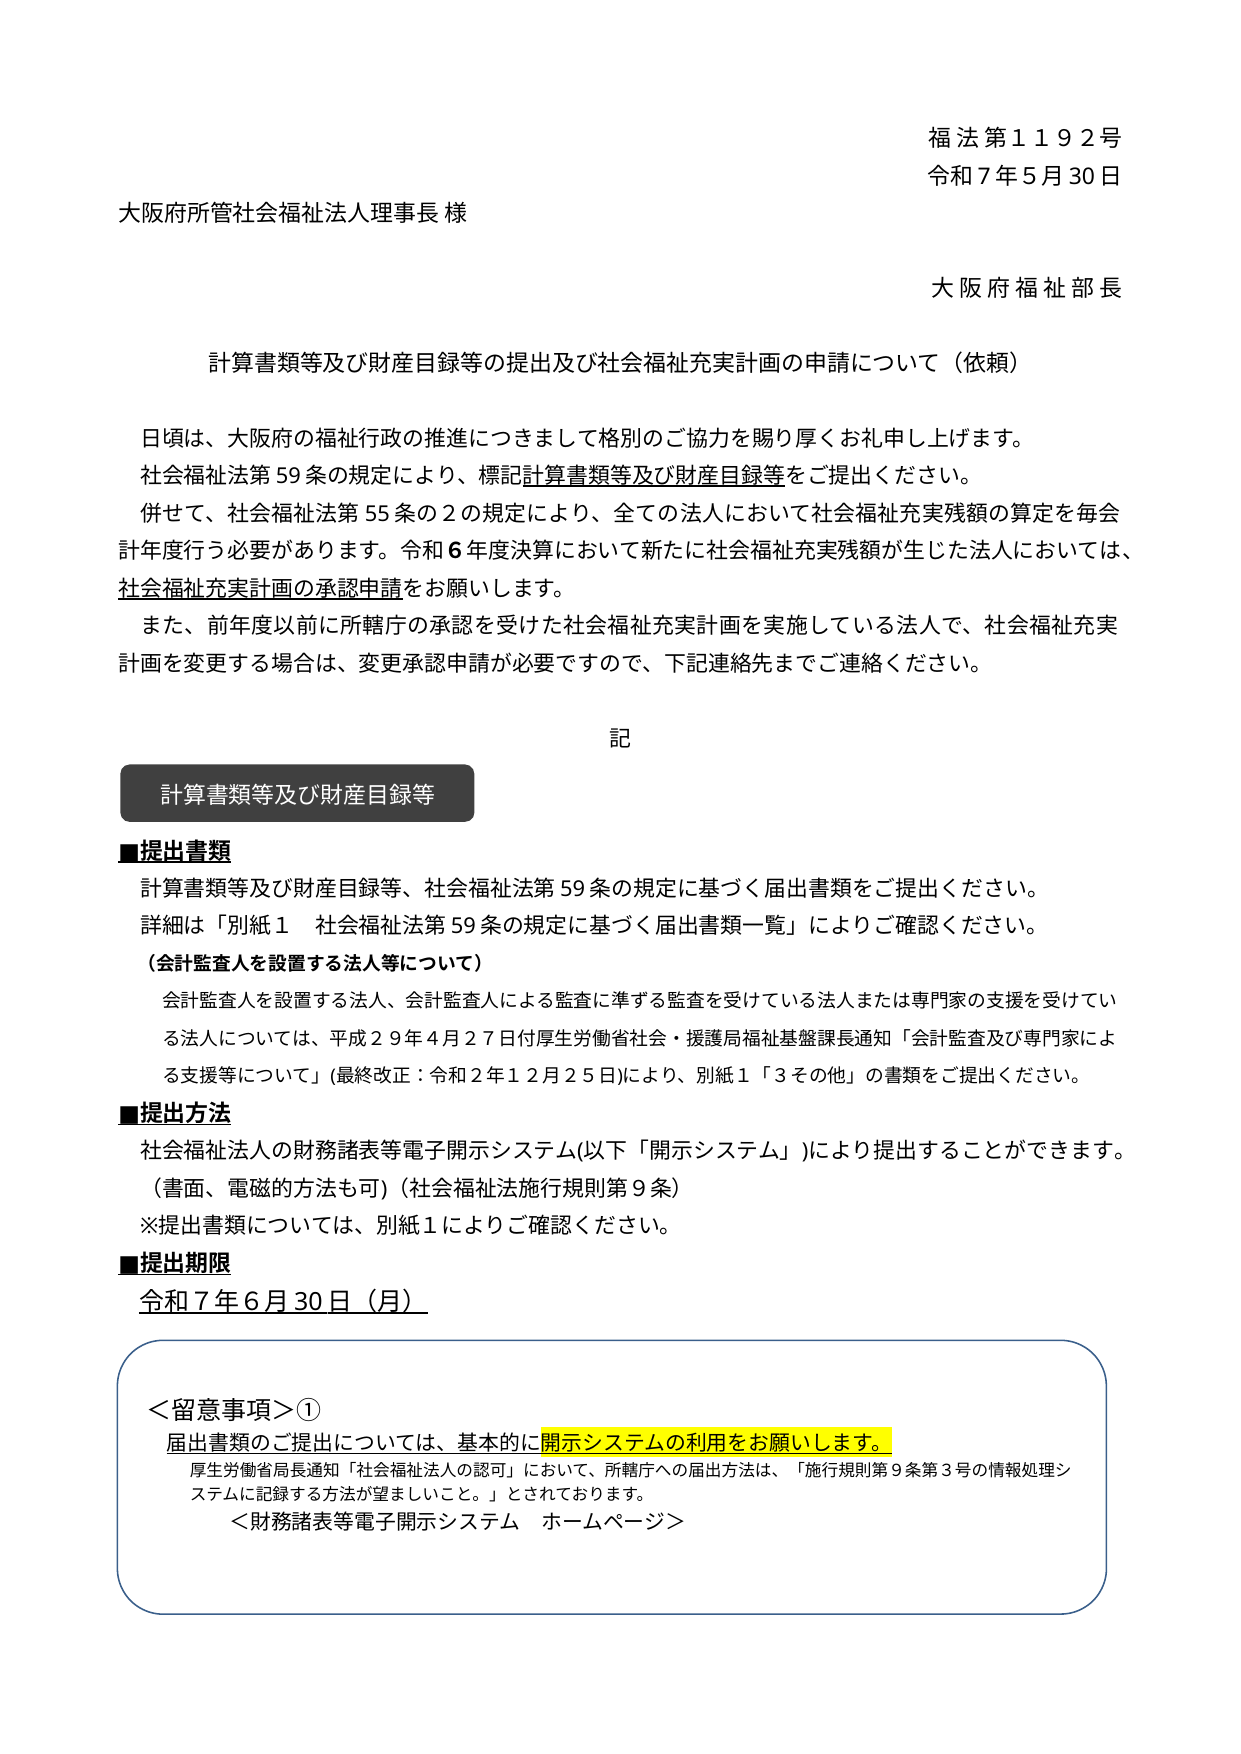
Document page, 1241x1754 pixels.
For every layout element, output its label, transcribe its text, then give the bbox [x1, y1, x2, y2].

text 令和7年５月30日 [118, 156, 1122, 193]
text 併せて、社会福祉法第55条の２の規定により、全ての法人において社会福祉充実残額の算定を毎会計年度行う必要があります。令和６年度決算において新たに社会福祉充実残額が生じた法人においては、社会福祉充実計画の承認申請をお願いします。 [118, 493, 1122, 606]
text 令和７年６月30日（月） [118, 1281, 1122, 1318]
text ■提出方法 [118, 1093, 1122, 1131]
text （会計監査人を設置する法人等について） [118, 943, 1122, 981]
text 大阪府所管社会福祉法人理事長 様 [118, 193, 1122, 231]
text 大 阪 府 福 祉 部 長 [118, 268, 1122, 306]
text 社会福祉法人の財務諸表等電子開示システム(以下「開示システム」)により提出することができます。 [140, 1131, 1122, 1168]
text 計算書類等及び財産目録等、社会福祉法第59条の規定に基づく届出書類をご提出ください。 [118, 868, 1122, 906]
text 計算書類等及び財産目録等の提出及び社会福祉充実計画の申請について（依頼） [118, 343, 1122, 381]
text ※提出書類については、別紙１によりご確認ください。 [118, 1206, 1122, 1243]
text 日頃は、大阪府の福祉行政の推進につきまして格別のご協力を賜り厚くお礼申し上げます。 [118, 418, 1122, 456]
text ■提出期限 [118, 1243, 1122, 1281]
text （書面、電磁的方法も可)（社会福祉法施行規則第９条） [140, 1168, 1122, 1206]
text 詳細は「別紙１ 社会福祉法第59条の規定に基づく届出書類一覧」によりご確認ください。 [118, 906, 1122, 943]
text ■提出書類 [118, 831, 1122, 868]
text また、前年度以前に所轄庁の承認を受けた社会福祉充実計画を実施している法人で、社会福祉充実計画を変更する場合は、変更承認申請が必要ですので、下記連絡先までご連絡ください。 [118, 606, 1122, 681]
text 社会福祉法第59条の規定により、標記計算書類等及び財産目録等をご提出ください。 [118, 456, 1122, 493]
text 会計監査人を設置する法人、会計監査人による監査に準ずる監査を受けている法人または専門家の支援を受けている法人については、平成２９年４月２７日付厚生労働省社会・援護局福祉基盤課長通知「会計監査及び専門家による支援等について」(最終改正：令和２年１２月２５日)により、別紙１「３その他」の書類をご提出ください。 [162, 981, 1122, 1093]
text 記 [118, 718, 1122, 756]
text 福 法 第１１９２号 [118, 118, 1122, 156]
